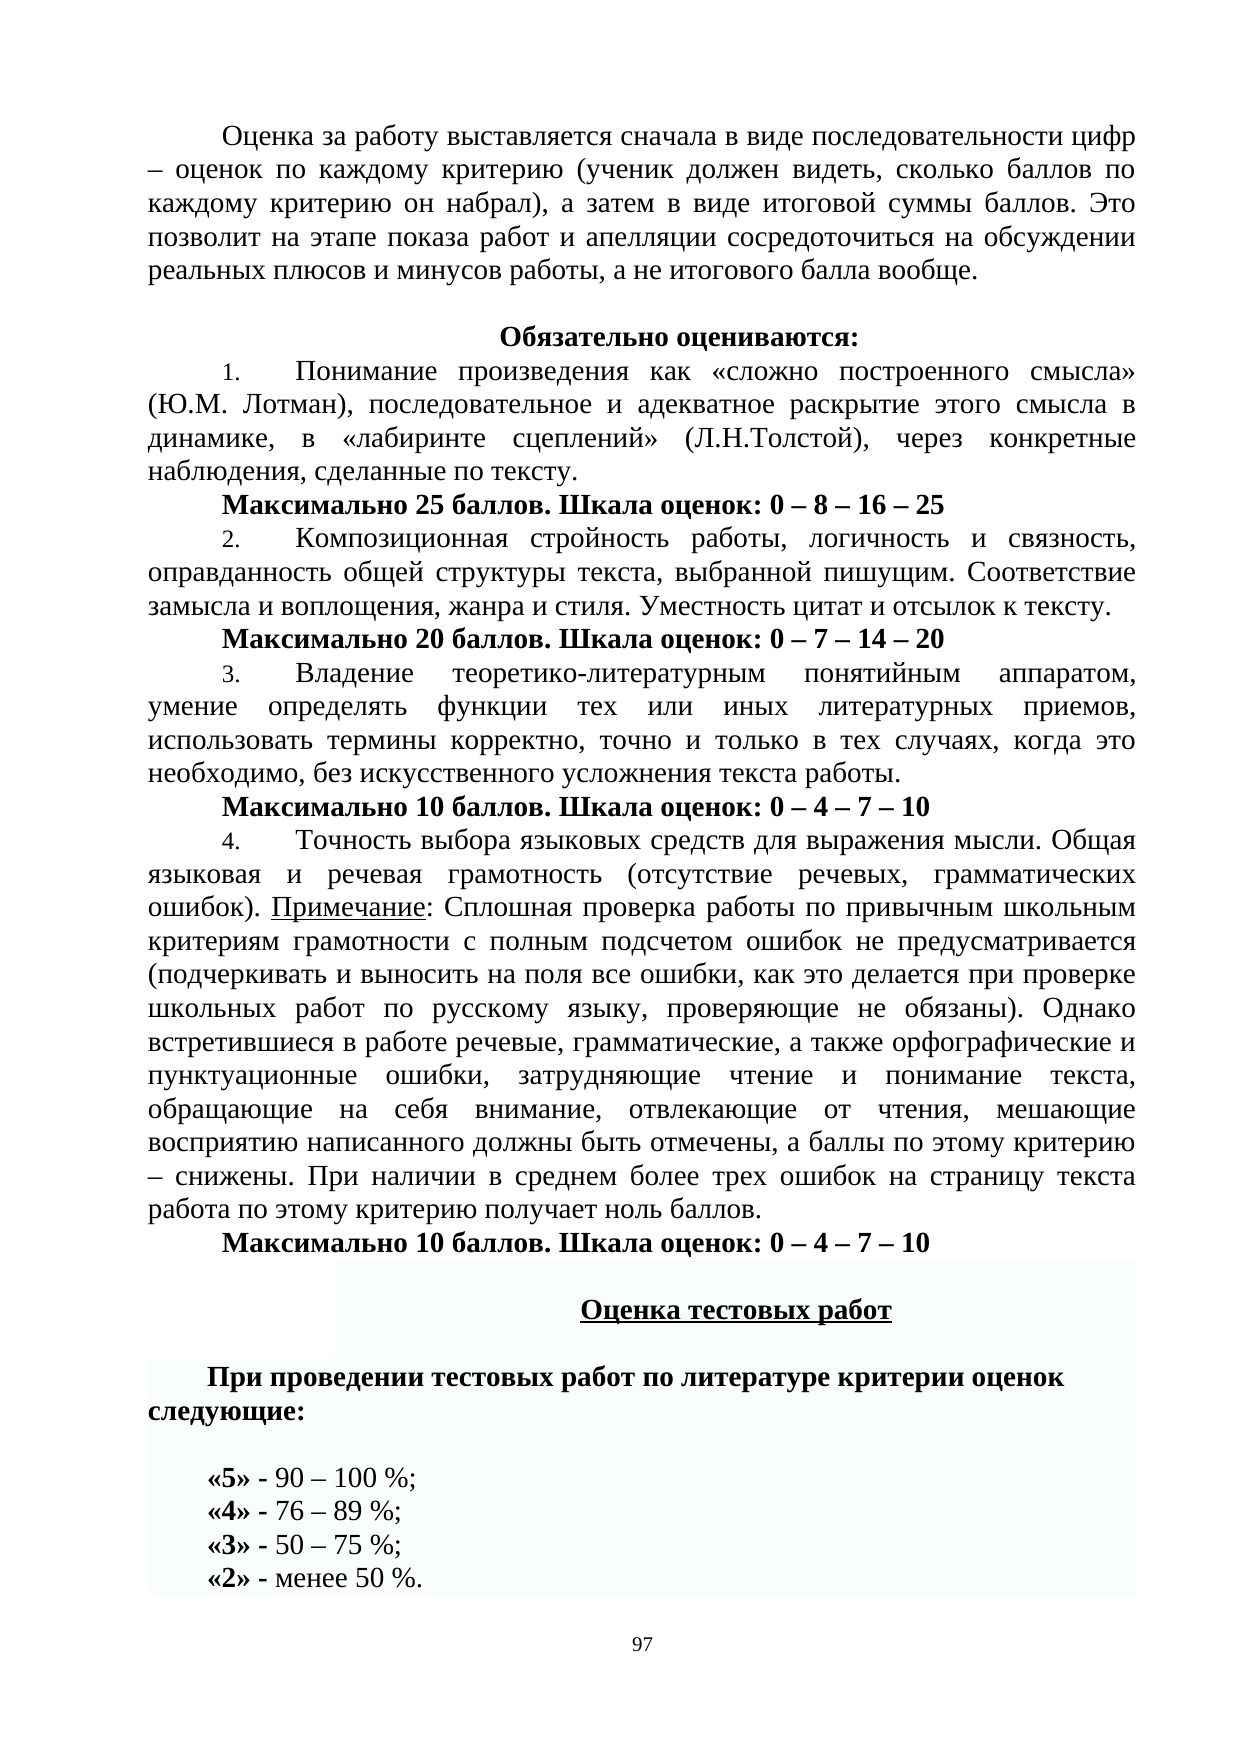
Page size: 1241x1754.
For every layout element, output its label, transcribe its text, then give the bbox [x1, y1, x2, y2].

list Оценка за работу выставляется сначала в виде последовательности цифр – оценок по каждому критерию (ученик должен видеть, сколько баллов по каждому критерию он набрал), а затем в виде итоговой суммы баллов. Это позволит на этапе показа работ и апелляции сосредоточиться на обсуждении реальных плюсов и минусов работы, а не итогового балла вообще. [148, 118, 1137, 286]
list Оценка тестовых работ [335, 1292, 1137, 1326]
text «4» - 76 – 89 %; [148, 1493, 1137, 1527]
text Обязательно оцениваются: [148, 319, 1137, 353]
list Понимание произведения как «сложно построенного смысла» (Ю.М. Лотман), последовательное и адекватное раскрытие этого смысла в динамике, в «лабиринте сцеплений» (Л.Н.Толстой), через конкретные наблюдения, сделанные по тексту. [148, 353, 1137, 487]
list Точность выбора языковых средств для выражения мысли. Общая языковая и речевая грамотность (отсутствие речевых, грамматических ошибок). Примечание: Сплошная проверка работы по привычным школьным критериям грамотности с полным подсчетом ошибок не предусматривается (подчеркивать и выносить на поля все ошибки, как это делается при проверке школьных работ по русскому языку, проверяющие не обязаны). Однако встретившиеся в работе речевые, грамматические, а также орфографические и пунктуационные ошибки, затрудняющие чтение и понимание текста, обращающие на себя внимание, отвлекающие от чтения, мешающие восприятию написанного должны быть отмечены, а баллы по этому критерию – снижены. При наличии в среднем более трех ошибок на страницу текста работа по этому критерию получает ноль баллов. [148, 822, 1137, 1225]
text Максимально 10 баллов. Шкала оценок: 0 – 4 – 7 – 10 [148, 789, 1137, 822]
text Максимально 10 баллов. Шкала оценок: 0 – 4 – 7 – 10 [148, 1225, 1137, 1258]
text «5» - 90 – 100 %; [148, 1460, 1137, 1493]
text «3» - 50 – 75 %; [148, 1527, 1137, 1560]
text При проведении тестовых работ по литературе критерии оценок следующие: [148, 1359, 1137, 1426]
list Владение теоретико-литературным понятийным аппаратом, умение определять функции тех или иных литературных приемов, использовать термины корректно, точно и только в тех случаях, когда это необходимо, без искусственного усложнения текста работы. [148, 655, 1137, 789]
text Максимально 20 баллов. Шкала оценок: 0 – 7 – 14 – 20 [148, 621, 1137, 655]
text Максимально 25 баллов. Шкала оценок: 0 – 8 – 16 – 25 [148, 487, 1137, 521]
text «2» - менее 50 %. [148, 1560, 1137, 1594]
list Композиционная стройность работы, логичность и связность, оправданность общей структуры текста, выбранной пишущим. Соответствие замысла и воплощения, жанра и стиля. Уместность цитат и отсылок к тексту. [148, 521, 1137, 621]
